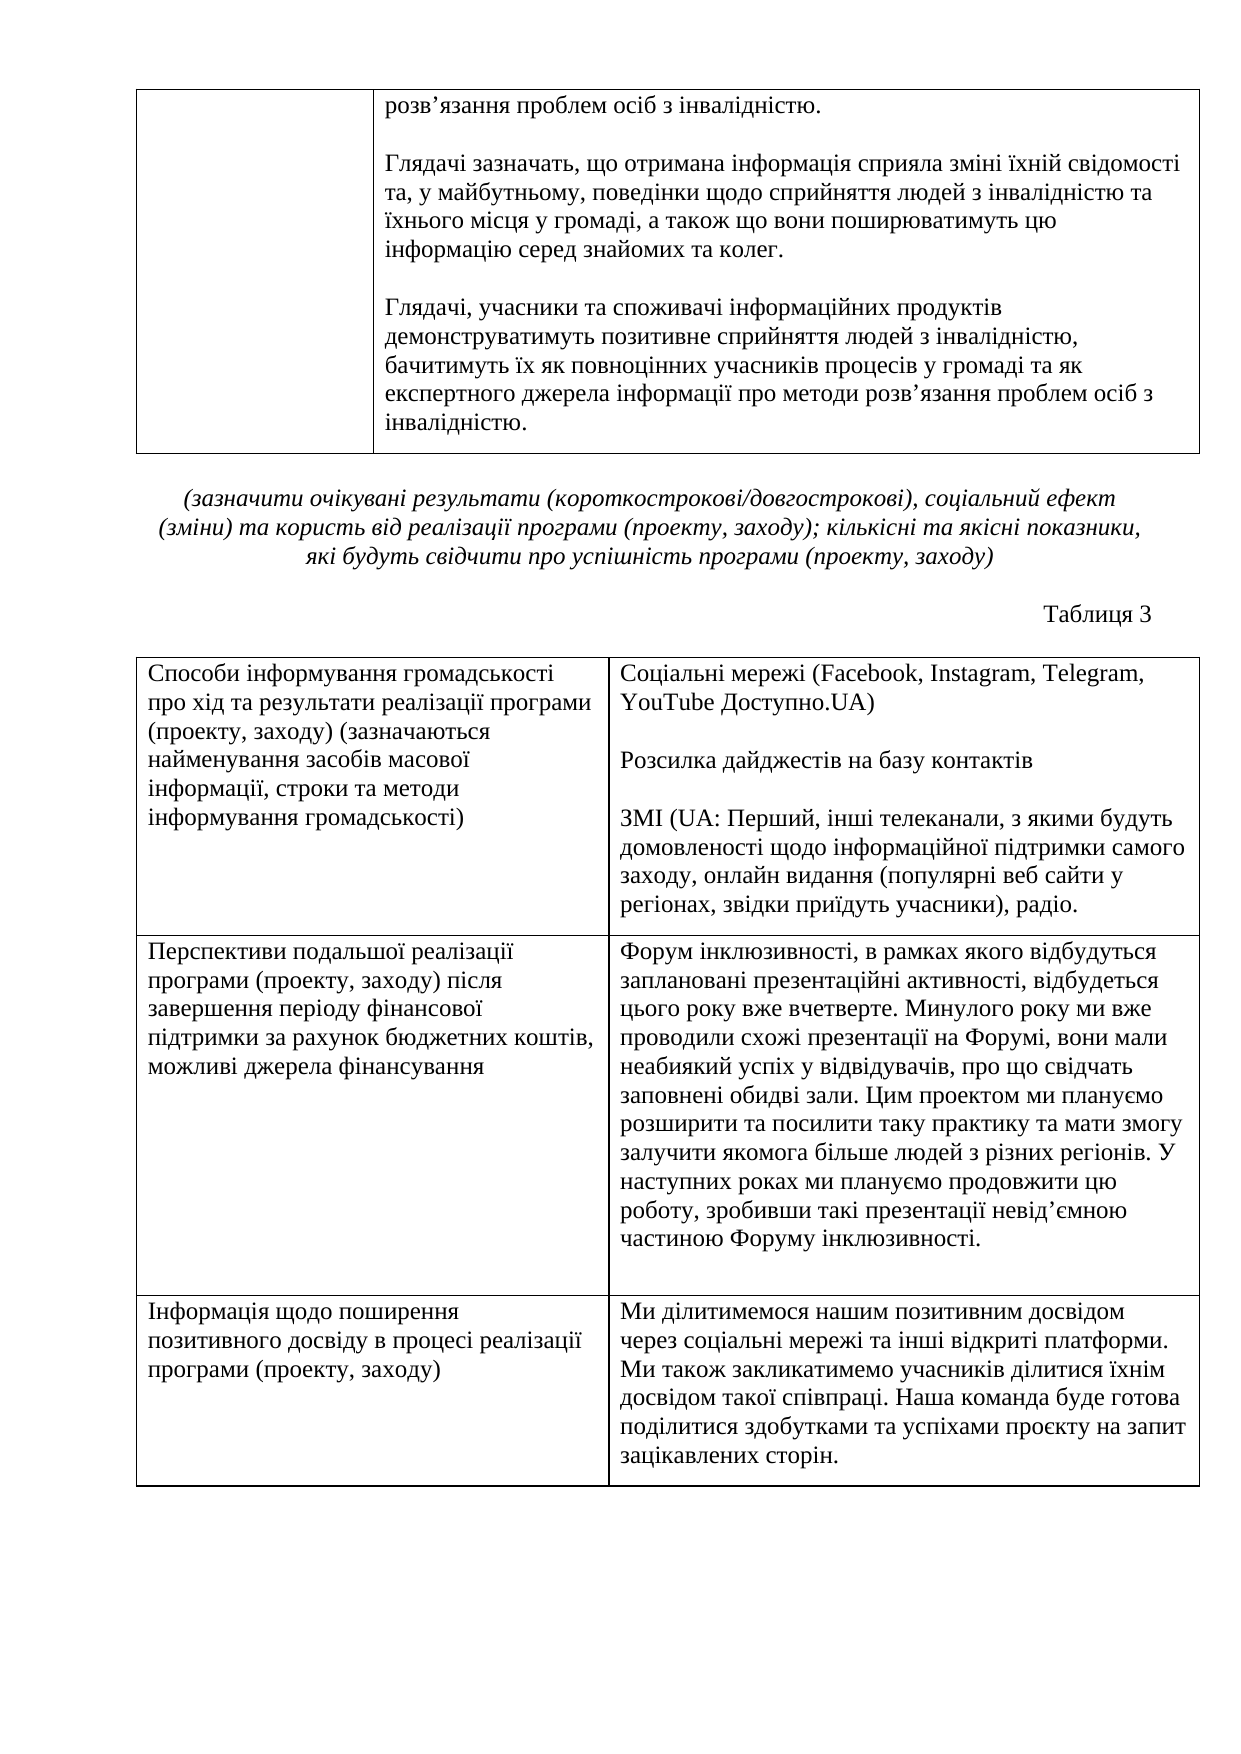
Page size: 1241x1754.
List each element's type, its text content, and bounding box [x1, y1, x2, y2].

text (зазначити очікувані результати (короткострокові/довгострокові), соціальний ефект (зміни) та користь від реалізації програми (проекту, заходу); кількісні та якісні показники, які будуть свідчити про успішність програми (проекту, заходу) [148, 483, 1152, 569]
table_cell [137, 90, 373, 453]
table_header Соціальні мережі (Facebook, Instagram, Telegram, YouTube Доступно.UA) Розсилка дайджестів на базу контактів ЗМІ (UA: Перший, інші телеканали, з якими будуть домовленості щодо інформаційної підтримки самого заходу, онлайн видання (популярні веб сайти у регіонах, звідки приїдуть учасники), радіо. [610, 658, 1199, 934]
table_cell Форум інклюзивності, в рамках якого відбудуться заплановані презентаційні активності, відбудеться цього року вже вчетверте. Минулого року ми вже проводили схожі презентації на Форумі, вони мали неабиякий успіх у відвідувачів, про що свідчать заповнені обидві зали. Цим проектом ми плануємо розширити та посилити таку практику та мати змогу залучити якомога більше людей з різних регіонів. У наступних роках ми плануємо продовжити цю роботу, зробивши такі презентації невід’ємною частиною Форуму інклюзивності. [610, 936, 1199, 1294]
table_cell Ми ділитимемося нашим позитивним досвідом через соціальні мережі та інші відкриті платформи. Ми також закликатимемо учасників ділитися їхнім досвідом такої співпраці. Наша команда буде готова поділитися здобутками та успіхами проєкту на запит зацікавлених сторін. [610, 1296, 1199, 1485]
text Таблиця 3 [148, 599, 1152, 627]
table_header Способи інформування громадськості про хід та результати реалізації програми (проекту, заходу) (зазначаються найменування засобів масової інформації, строки та методи інформування громадськості) [137, 658, 608, 934]
table_cell Перспективи подальшої реалізації програми (проекту, заходу) після завершення періоду фінансової підтримки за рахунок бюджетних коштів, можливі джерела фінансування [137, 936, 608, 1294]
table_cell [374, 90, 1199, 453]
table_cell Інформація щодо поширення позитивного досвіду в процесі реалізації програми (проекту, заходу) [137, 1296, 608, 1485]
